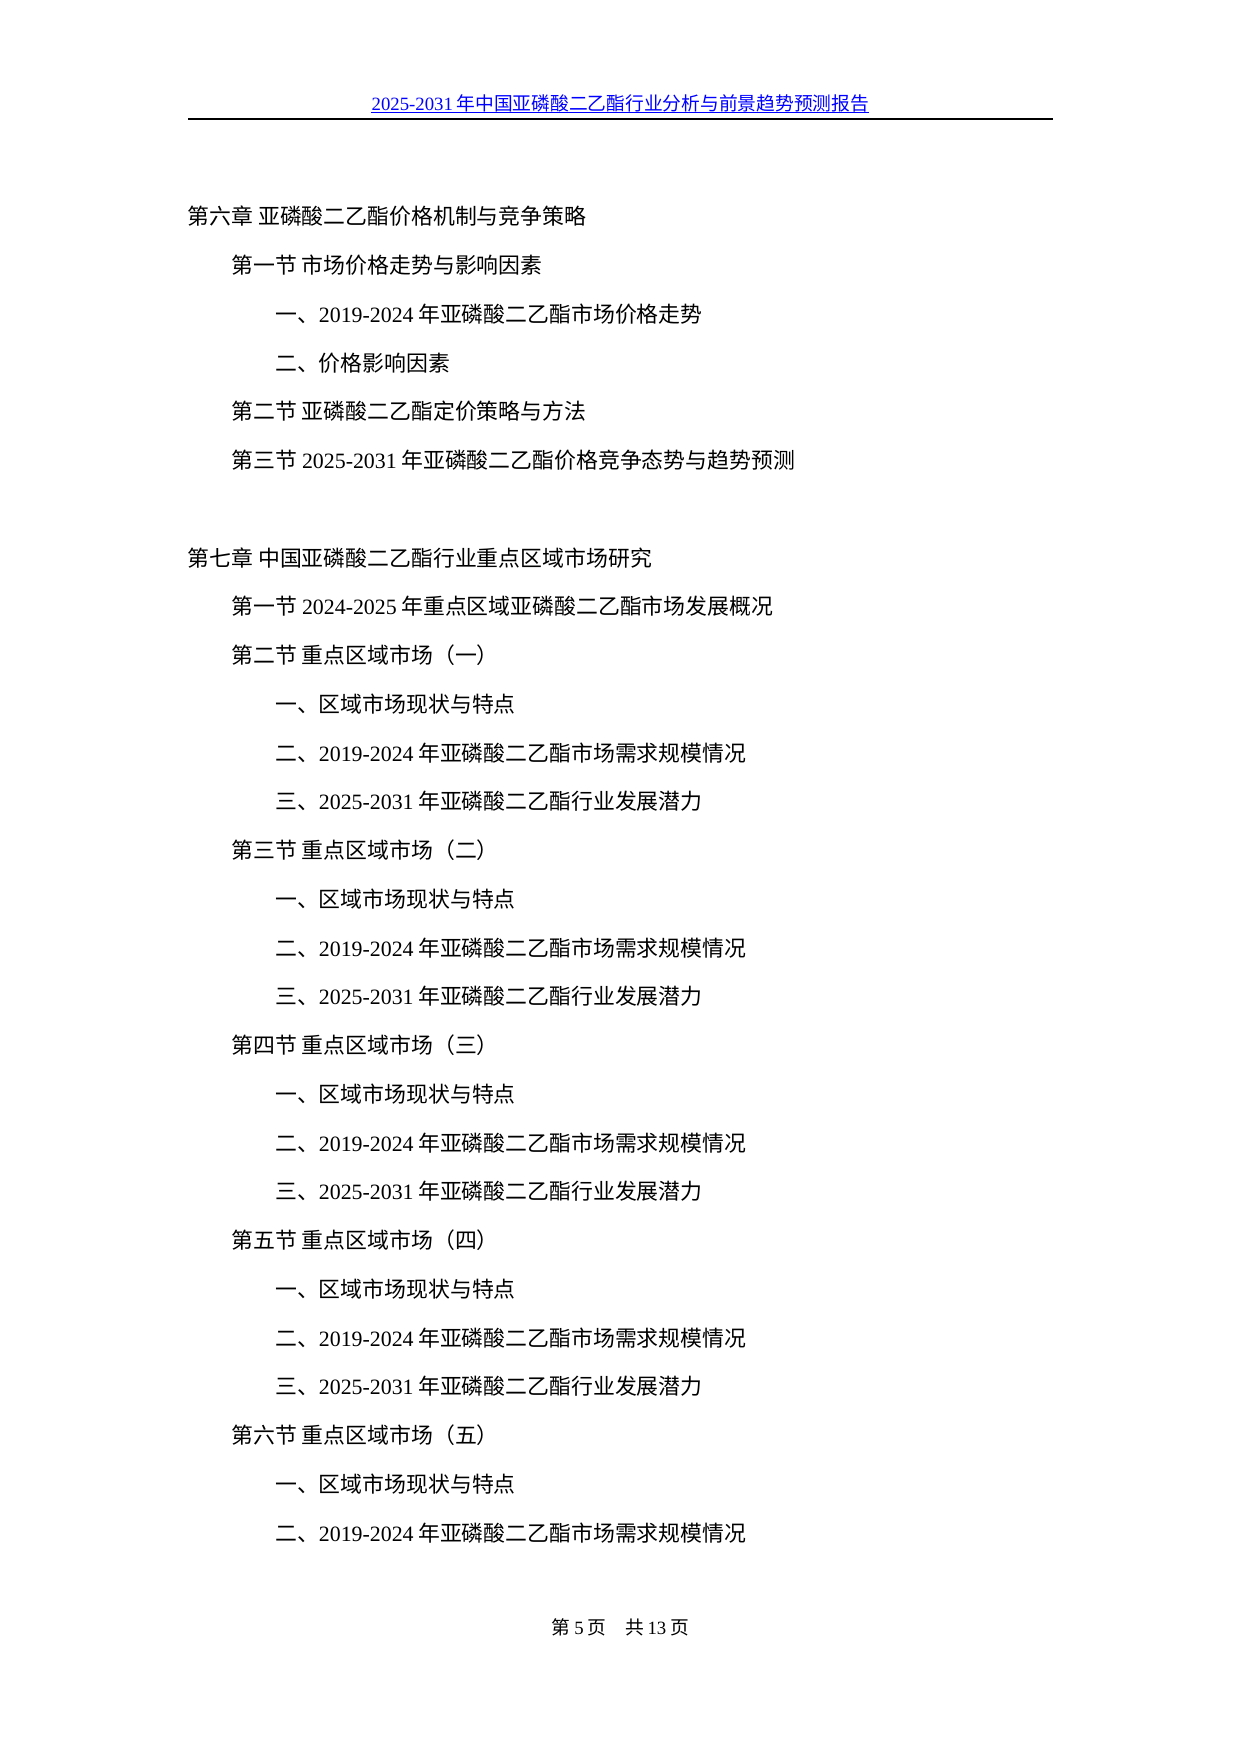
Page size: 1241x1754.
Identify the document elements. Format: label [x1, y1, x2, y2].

text [187, 150, 1053, 1548]
